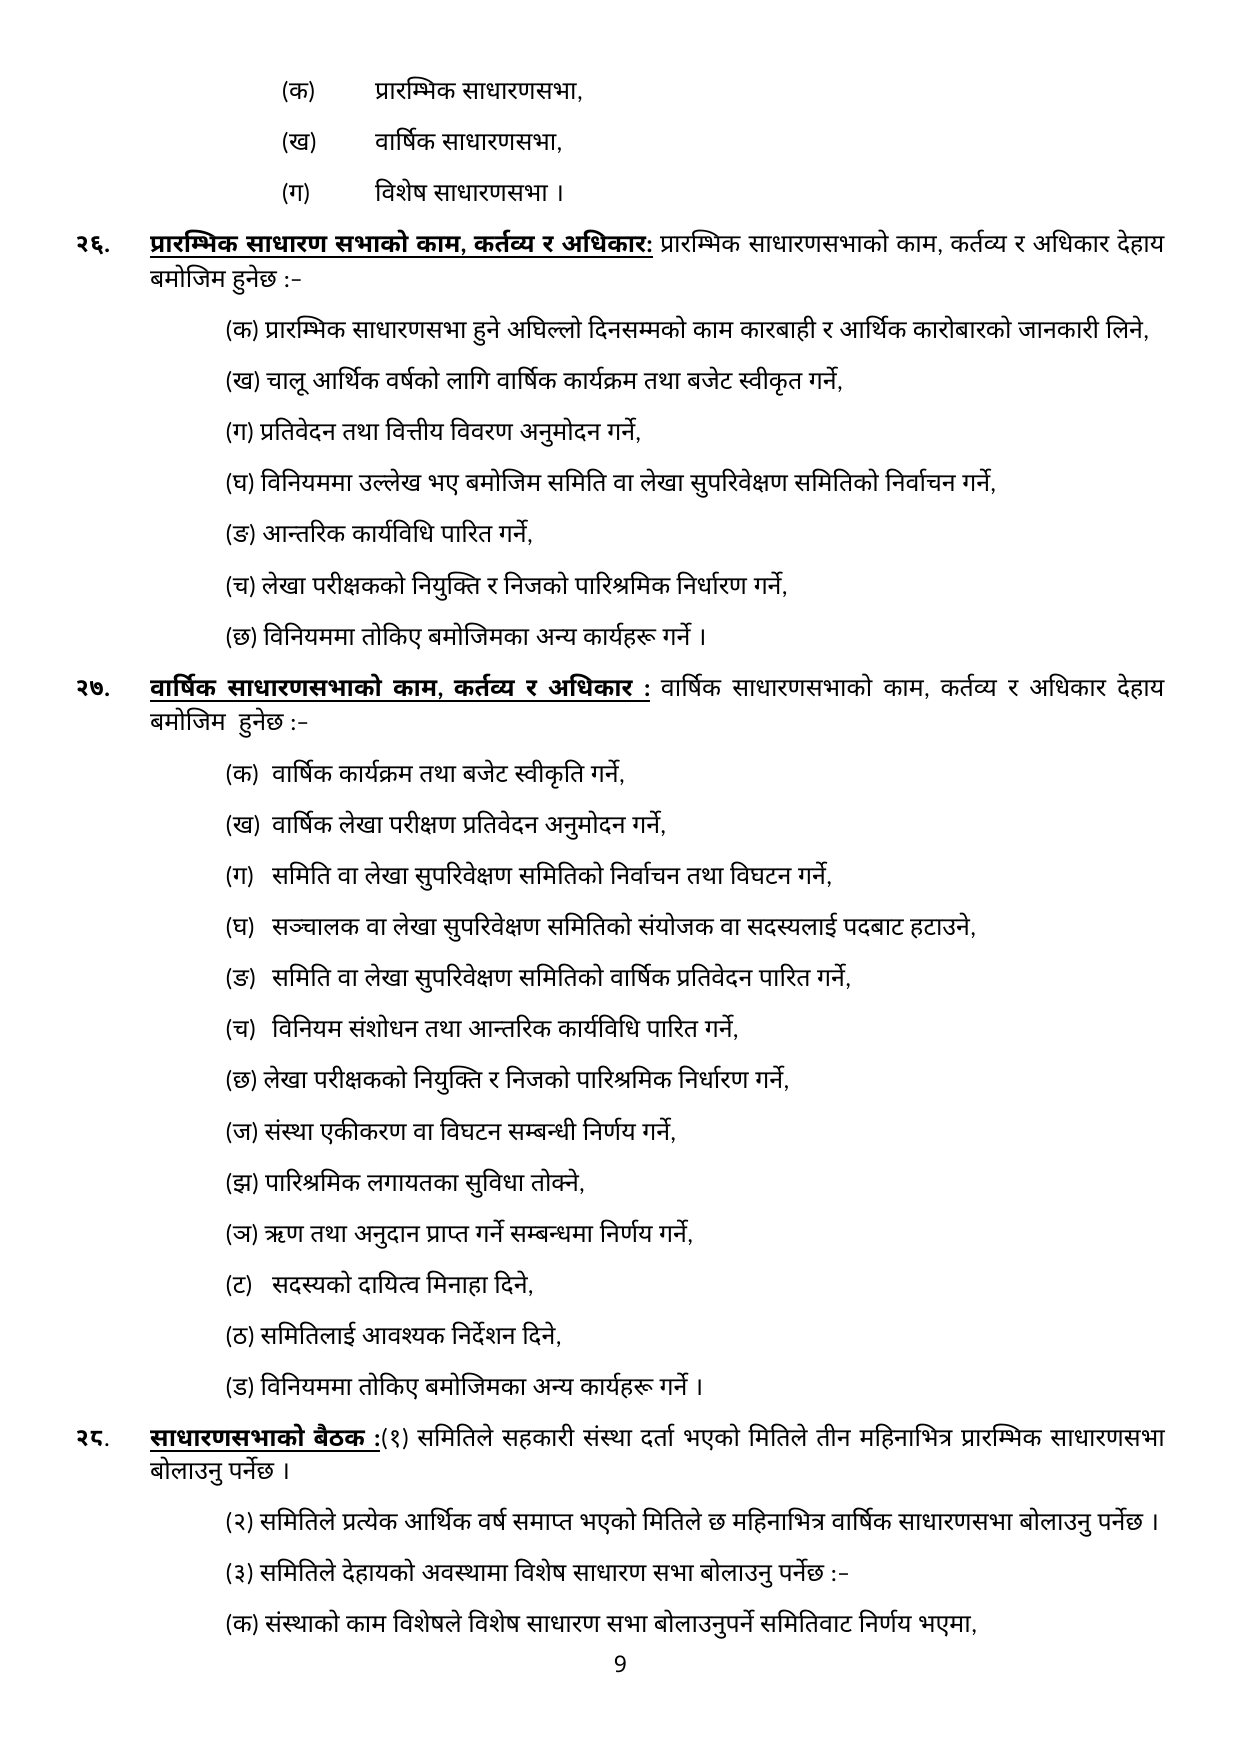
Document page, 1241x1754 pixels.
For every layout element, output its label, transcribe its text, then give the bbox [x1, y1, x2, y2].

text २६. प्रारम्भिक साधारण सभाको काम, कर्तव्य र अधिकार: प्रारम्भिक साधारणसभाको काम, कर्तव्य र अधिकार देहाय बमोजिम हुनेछ :– [75, 228, 1165, 297]
text (ग) प्रतिवेदन तथा वित्तीय विवरण अनुमोदन गर्ने, [225, 416, 1165, 451]
text (ट) सदस्यको दायित्व मिनाहा दिने, [225, 1269, 1165, 1304]
text (छ) लेखा परीक्षकको नियुक्ति र निजको पारिश्रमिक निर्धारण गर्ने, [225, 1064, 1165, 1099]
text (क) वार्षिक कार्यक्रम तथा बजेट स्वीकृति गर्ने, [225, 758, 1165, 792]
text (घ) सञ्चालक वा लेखा सुपरिवेक्षण समितिको संयोजक वा सदस्यलाई पदबाट हटाउने, [225, 911, 1165, 946]
text (ङ) आन्तरिक कार्यविधि पारित गर्ने, [225, 519, 1165, 553]
text (क) प्रारम्भिक साधारणसभा, [272, 75, 1165, 109]
text (ग) समिति वा लेखा सुपरिवेक्षण समितिको निर्वाचन तथा विघटन गर्ने, [225, 860, 1165, 894]
text (क) प्रारम्भिक साधारणसभा हुने अघिल्लो दिनसम्मको काम कारबाही र आर्थिक कारोबारको जानकारी लिने, [225, 314, 1165, 348]
text (२) समितिले प्रत्येक आर्थिक वर्ष समाप्त भएको मितिले छ महिनाभित्र वार्षिक साधारणसभा बोलाउनु पर्नेछ । [150, 1506, 1165, 1541]
text (ञ) ऋण तथा अनुदान प्राप्त गर्ने सम्बन्धमा निर्णय गर्ने, [225, 1218, 1165, 1252]
text (३) समितिले देहायको अवस्थामा विशेष साधारण सभा बोलाउनु पर्नेछ :– [150, 1557, 1165, 1592]
text (ङ) समिति वा लेखा सुपरिवेक्षण समितिको वार्षिक प्रतिवेदन पारित गर्ने, [225, 962, 1165, 997]
text २७. वार्षिक साधारणसभाको काम, कर्तव्य र अधिकार : वार्षिक साधारणसभाको काम, कर्तव्य र अधिकार देहाय बमोजिम हुनेछ :– [75, 672, 1165, 741]
text (क) संस्थाको काम विशेषले विशेष साधारण सभा बोलाउनुपर्ने समितिवाट निर्णय भएमा, [225, 1609, 1165, 1643]
text (छ) विनियममा तोकिए बमोजिमका अन्य कार्यहरू गर्ने । [225, 621, 1165, 655]
text (ठ) समितिलाई आवश्यक निर्देशन दिने, [225, 1320, 1165, 1355]
text (ख) वार्षिक साधारणसभा, [272, 126, 1165, 161]
text (च) लेखा परीक्षकको नियुक्ति र निजको पारिश्रमिक निर्धारण गर्ने, [225, 570, 1165, 604]
text (ग) विशेष साधारणसभा । [272, 177, 1165, 212]
text (ख) वार्षिक लेखा परीक्षण प्रतिवेदन अनुमोदन गर्ने, [225, 809, 1165, 843]
text (ज) संस्था एकीकरण वा विघटन सम्बन्धी निर्णय गर्ने, [225, 1116, 1165, 1150]
text (घ) विनियममा उल्लेख भए बमोजिम समिति वा लेखा सुपरिवेक्षण समितिको निर्वाचन गर्ने, [225, 467, 1165, 502]
text (ड) विनियममा तोकिए बमोजिमका अन्य कार्यहरू गर्ने । [225, 1371, 1165, 1406]
text (ख) चालू आर्थिक वर्षको लागि वार्षिक कार्यक्रम तथा बजेट स्वीकृत गर्ने, [225, 365, 1165, 400]
text २८. साधारणसभाको बैठक :(१) समितिले सहकारी संस्था दर्ता भएको मितिले तीन महिनाभित्र प्रारम्भिक साधारणसभा बोलाउनु पर्नेछ । [75, 1423, 1165, 1490]
text (च) विनियम संशोधन तथा आन्तरिक कार्यविधि पारित गर्ने, [225, 1013, 1165, 1048]
text (झ) पारिश्रमिक लगायतका सुविधा तोक्ने, [225, 1167, 1165, 1201]
